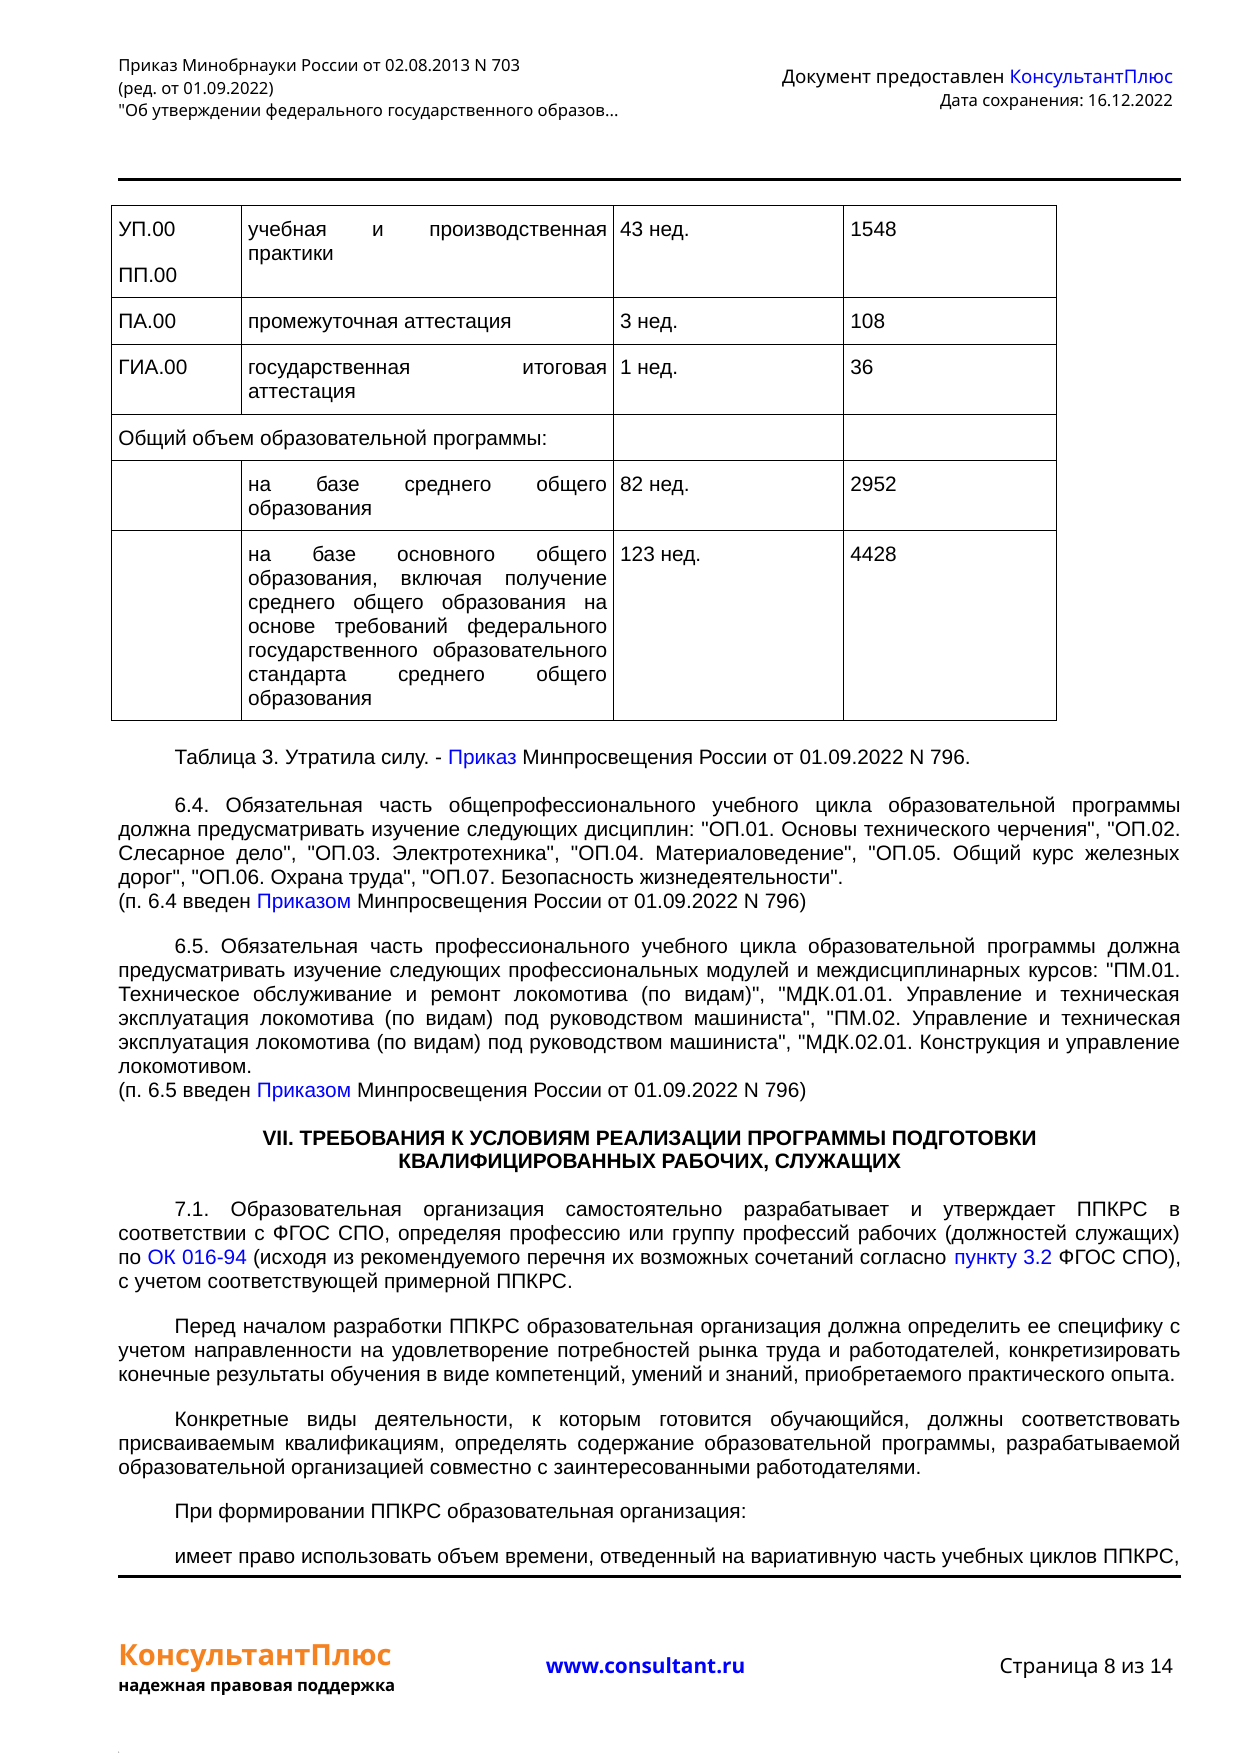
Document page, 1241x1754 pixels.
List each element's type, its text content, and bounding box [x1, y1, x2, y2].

text 6.5. Обязательная часть профессионального учебного цикла образовательной программы должна предусматривать изучение следующих профессиональных модулей и междисциплинарных курсов: "ПМ.01. Техническое обслуживание и ремонт локомотива (по видам)", "МДК.01.01. Управление и техническая эксплуатация локомотива (по видам) под руководством машиниста", "ПМ.02. Управление и техническая эксплуатация локомотива (по видам) под руководством машиниста", "МДК.02.01. Конструкция и управление локомотивом. [118, 934, 1181, 1077]
text (п. 6.4 введен Приказом Минпросвещения России от 01.09.2022 N 796) [118, 889, 1181, 913]
table_cell [112, 461, 241, 530]
table_cell государственная итоговая аттестация [242, 345, 613, 414]
table_cell промежуточная аттестация [242, 298, 613, 343]
table_cell 123 нед. [614, 531, 843, 720]
table_cell 1548 [844, 206, 1056, 297]
text 7.1. Образовательная организация самостоятельно разрабатывает и утверждает ППКРС в соответствии с ФГОС СПО, определяя профессию или группу профессий рабочих (должностей служащих) по ОК 016-94 (исходя из рекомендуемого перечня их возможных сочетаний согласно пункту 3.2 ФГОС СПО), с учетом соответствующей примерной ППКРС. [118, 1197, 1181, 1293]
table_cell на базе среднего общего образования [242, 461, 613, 530]
table_cell [112, 531, 241, 720]
table_cell 2952 [844, 461, 1056, 530]
table_cell 3 нед. [614, 298, 843, 343]
table_cell 1 нед. [614, 345, 843, 414]
text При формировании ППКРС образовательная организация: [118, 1499, 1181, 1523]
table_cell ГИА.00 [112, 345, 241, 414]
text Таблица 3. Утратила силу. - Приказ Минпросвещения России от 01.09.2022 N 796. [118, 745, 1181, 769]
table_cell 36 [844, 345, 1056, 414]
table_cell 108 [844, 298, 1056, 343]
title КВАЛИФИЦИРОВАННЫХ РАБОЧИХ, СЛУЖАЩИХ [118, 1149, 1181, 1173]
table_cell 43 нед. [614, 206, 843, 297]
title VII. ТРЕБОВАНИЯ К УСЛОВИЯМ РЕАЛИЗАЦИИ ПРОГРАММЫ ПОДГОТОВКИ [118, 1125, 1181, 1149]
table_cell Общий объем образовательной программы: [112, 415, 613, 460]
table_cell на базе основного общего образования, включая получение среднего общего образования на основе требований федерального государственного образовательного стандарта среднего общего образования [242, 531, 613, 720]
table_cell ПА.00 [112, 298, 241, 343]
text 6.4. Обязательная часть общепрофессионального учебного цикла образовательной программы должна предусматривать изучение следующих дисциплин: "ОП.01. Основы технического черчения", "ОП.02. Слесарное дело", "ОП.03. Электротехника", "ОП.04. Материаловедение", "ОП.05. Общий курс железных дорог", "ОП.06. Охрана труда", "ОП.07. Безопасность жизнедеятельности". [118, 793, 1181, 889]
text (п. 6.5 введен Приказом Минпросвещения России от 01.09.2022 N 796) [118, 1077, 1181, 1101]
table_cell ПП.00 [112, 251, 241, 297]
text Перед началом разработки ППКРС образовательная организация должна определить ее специфику с учетом направленности на удовлетворение потребностей рынка труда и работодателей, конкретизировать конечные результаты обучения в виде компетенций, умений и знаний, приобретаемого практического опыта. [118, 1314, 1181, 1386]
table_cell учебная и производственная практики [242, 206, 613, 297]
table_cell 4428 [844, 531, 1056, 720]
table_cell 82 нед. [614, 461, 843, 530]
table_cell [844, 415, 1056, 460]
table_cell УП.00 [112, 206, 241, 251]
text Конкретные виды деятельности, к которым готовится обучающийся, должны соответствовать присваиваемым квалификациям, определять содержание образовательной программы, разрабатываемой образовательной организацией совместно с заинтересованными работодателями. [118, 1407, 1181, 1478]
table_cell [614, 415, 843, 460]
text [118, 1544, 1181, 1568]
